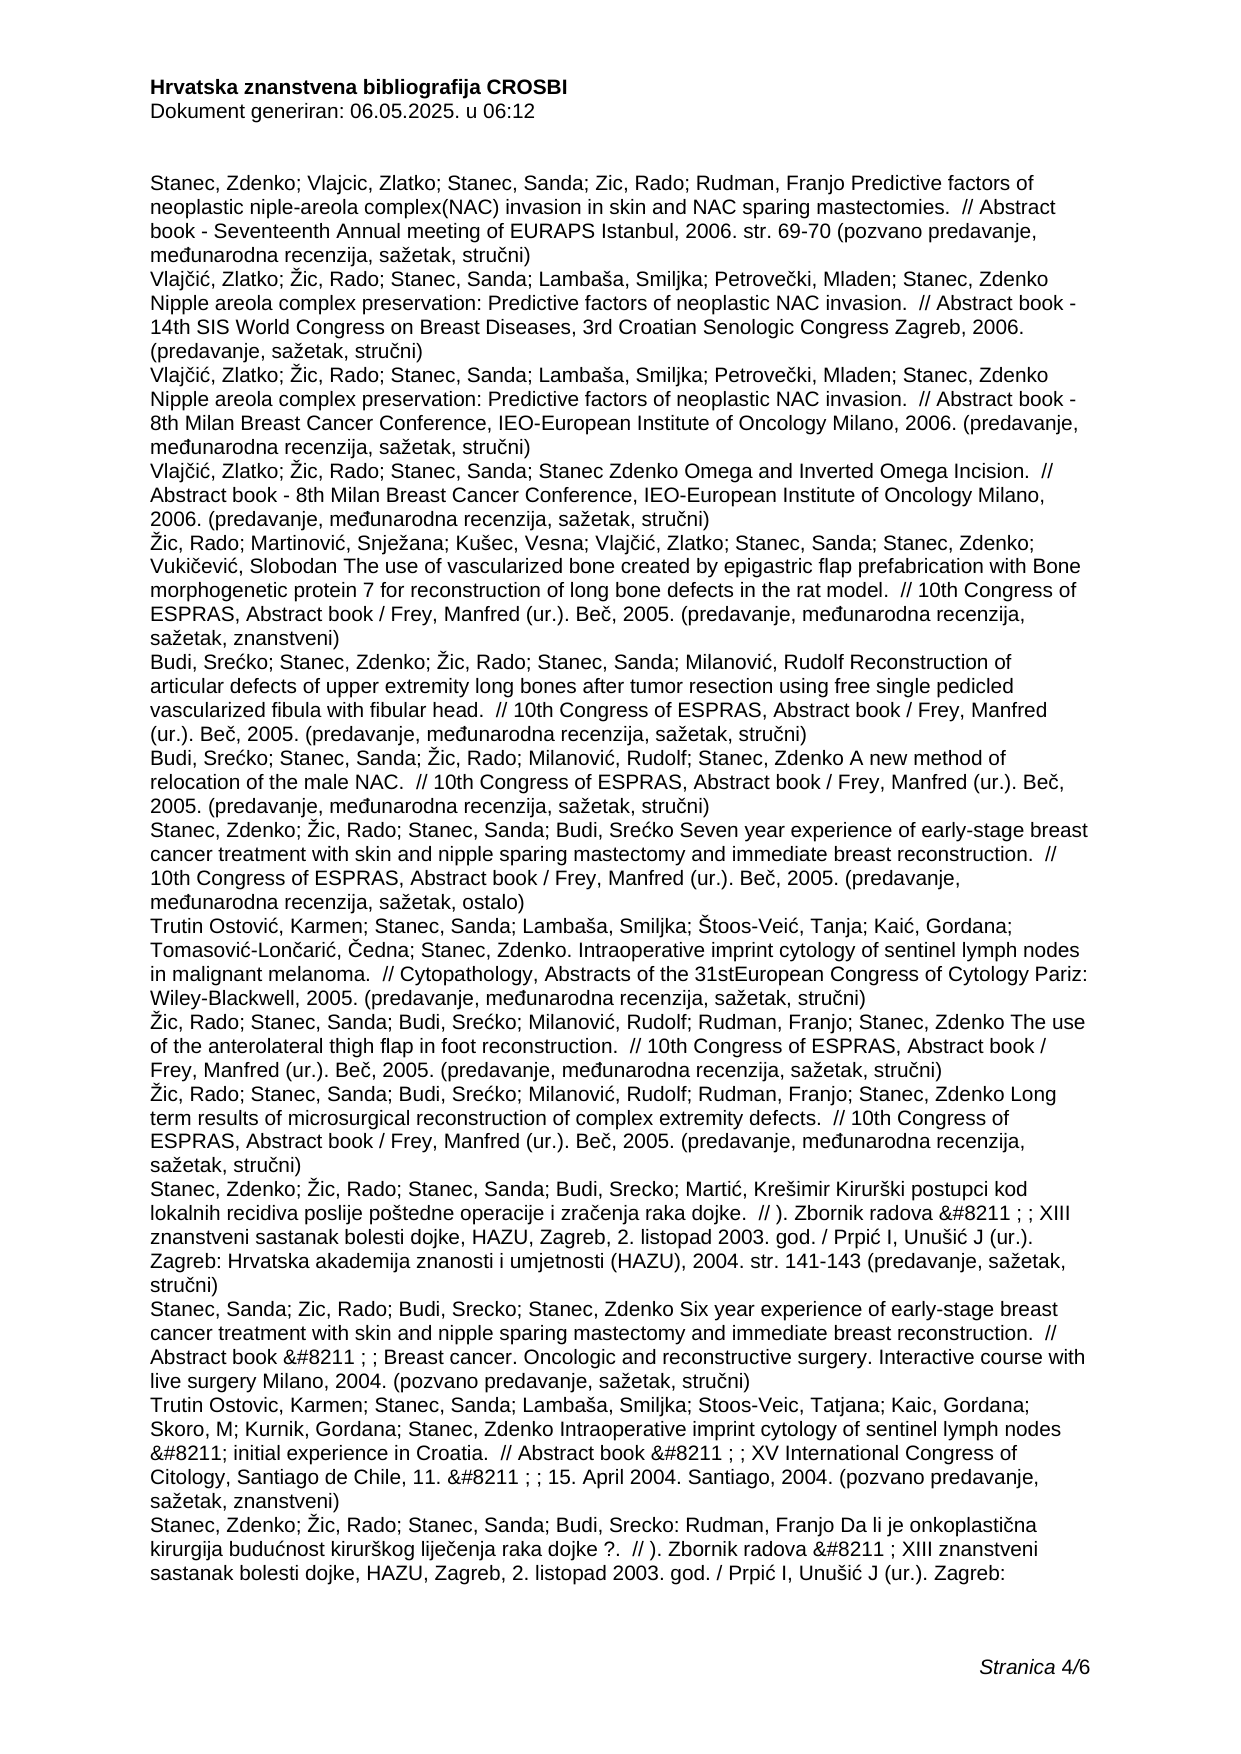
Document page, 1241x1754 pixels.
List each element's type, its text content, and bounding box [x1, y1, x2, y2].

text Vlajčić, Zlatko; Žic, Rado; Stanec, Sanda; Stanec Zdenko [150, 458, 1090, 530]
text Budi, Srećko; Stanec, Zdenko; Žic, Rado; Stanec, Sanda; Milanović, Rudolf [150, 650, 1090, 746]
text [150, 1513, 1090, 1584]
text Trutin Ostovic, Karmen; Stanec, Sanda; Lambaša, Smiljka; Stoos-Veic, Tatjana; Kaic, Gordana; Skoro, M; Kurnik, Gordana; Stanec, Zdenko [150, 1393, 1090, 1513]
text Budi, Srećko; Stanec, Sanda; Žic, Rado; Milanović, Rudolf; Stanec, Zdenko [150, 746, 1090, 818]
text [150, 267, 1090, 363]
text Stanec, Zdenko; Vlajcic, Zlatko; Stanec, Sanda; Zic, Rado; Rudman, Franjo [150, 171, 1090, 267]
text Žic, Rado; Stanec, Sanda; Budi, Srećko; Milanović, Rudolf; Rudman, Franjo; Stanec, Zdenko [150, 1081, 1090, 1177]
text Stanec, Zdenko; Žic, Rado; Stanec, Sanda; Budi, Srecko; Martić, Krešimir [150, 1177, 1090, 1297]
text Trutin Ostović, Karmen; Stanec, Sanda; Lambaša, Smiljka; Štoos-Veić, Tanja; Kaić, Gordana; Tomasović-Lončarić, Čedna; Stanec, Zdenko. [150, 914, 1090, 1009]
text Stanec, Zdenko; Žic, Rado; Stanec, Sanda; Budi, Srećko [150, 818, 1090, 914]
text Vlajčić, Zlatko; Žic, Rado; Stanec, Sanda; Lambaša, Smiljka; Petrovečki, Mladen; Stanec, Zdenko [150, 363, 1090, 458]
text Stanec, Sanda; Zic, Rado; Budi, Srecko; Stanec, Zdenko [150, 1297, 1090, 1393]
text Žic, Rado; Stanec, Sanda; Budi, Srećko; Milanović, Rudolf; Rudman, Franjo; Stanec, Zdenko [150, 1009, 1090, 1081]
text Žic, Rado; Martinović, Snježana; Kušec, Vesna; Vlajčić, Zlatko; Stanec, Sanda; Stanec, Zdenko; Vukičević, Slobodan [150, 530, 1090, 650]
